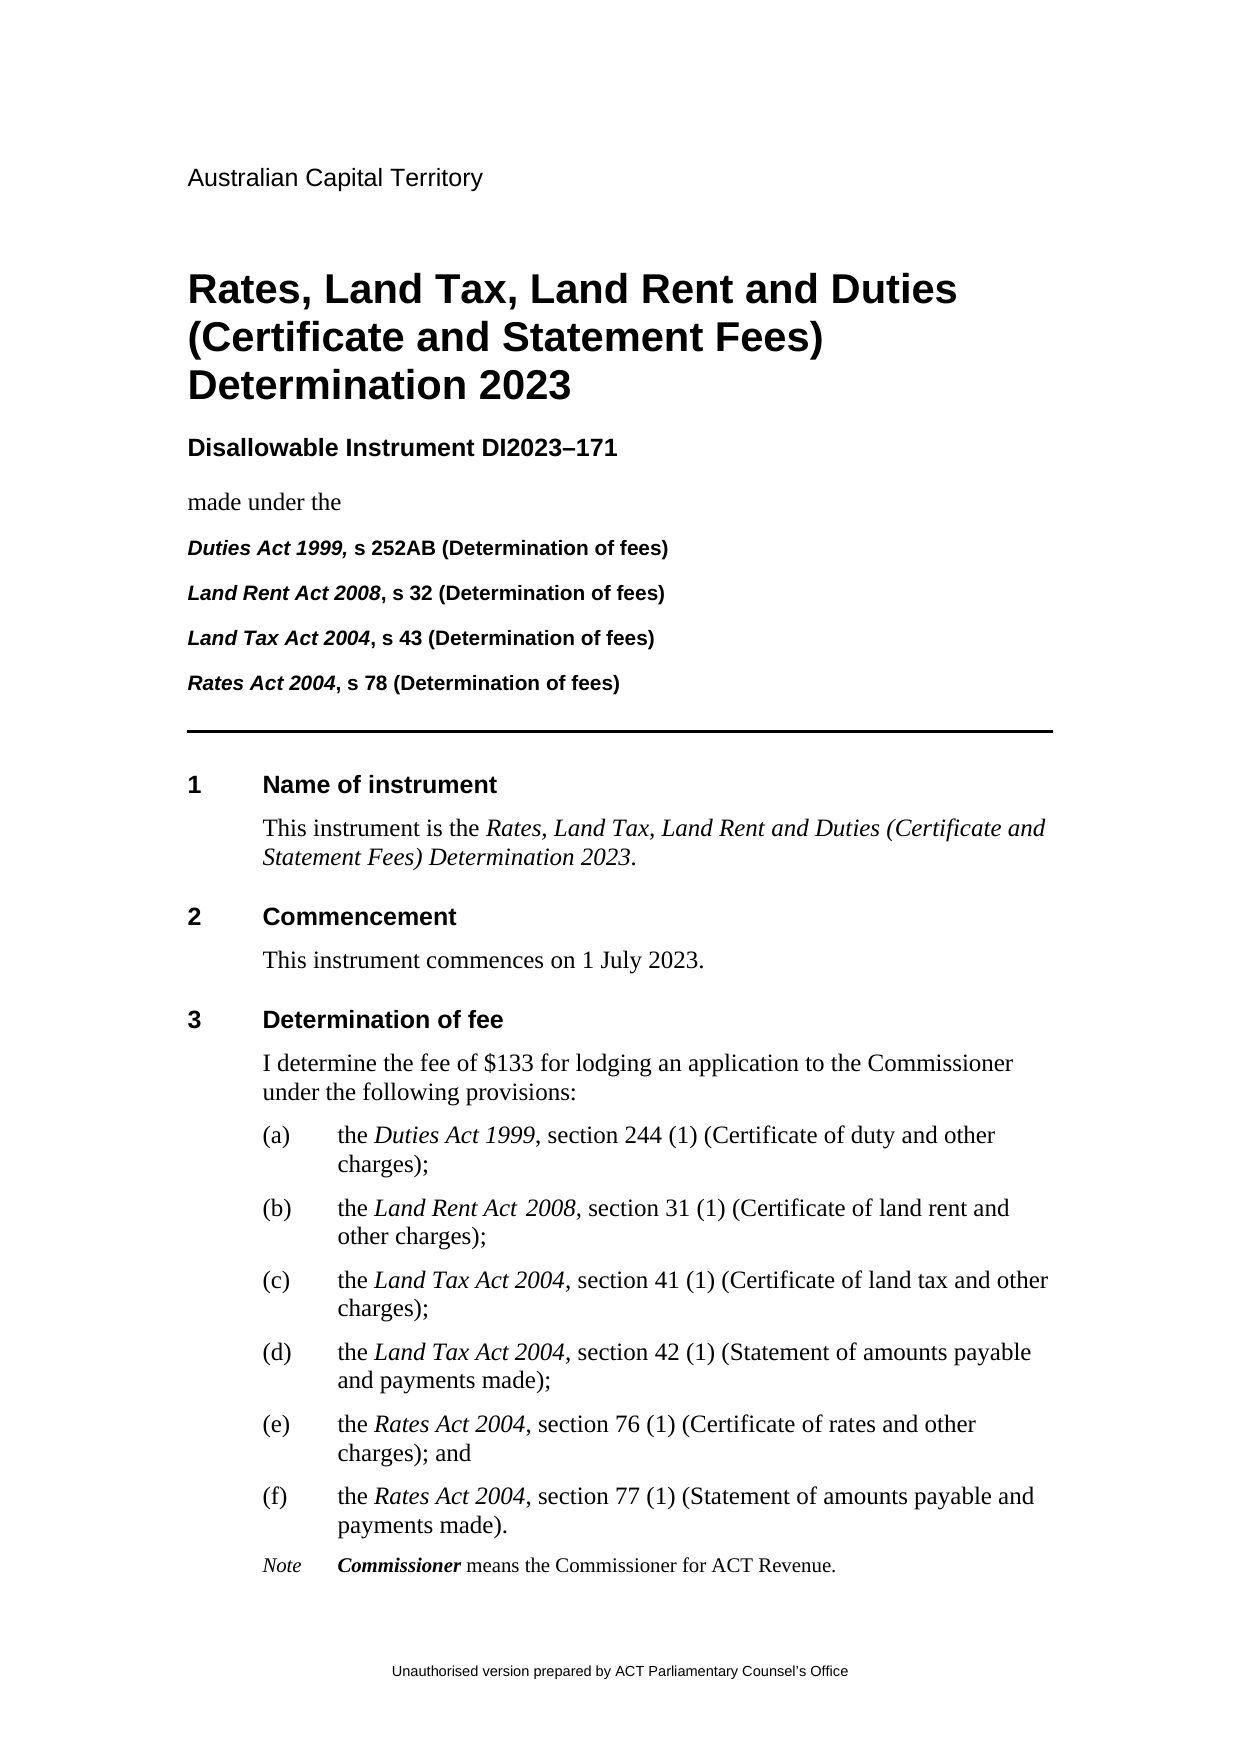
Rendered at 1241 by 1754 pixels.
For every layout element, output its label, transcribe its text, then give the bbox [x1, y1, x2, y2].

text Land Tax Act 2004, s 43 (Determination of fees) [187, 626, 1053, 650]
text (b) the Land Rent Act 2008, section 31 (1) (Certificate of land rent and other charges); [262, 1193, 1053, 1250]
text (f) the Rates Act 2004, section 77 (1) (Statement of amounts payable and payments made). [262, 1481, 1053, 1538]
text Rates Act 2004, s 78 (Determination of fees) [187, 671, 1053, 694]
text Note Commissioner means the Commissioner for ACT Revenue. [262, 1553, 1053, 1577]
text Rates, Land Tax, Land Rent and Duties (Certificate and Statement Fees) Determination 2023 [187, 264, 1053, 408]
text 1 Name of instrument [187, 770, 1053, 798]
text (a) the Duties Act 1999, section 244 (1) (Certificate of duty and other charges); [262, 1121, 1053, 1178]
text (e) the Rates Act 2004, section 76 (1) (Certificate of rates and other charges); and [262, 1409, 1053, 1466]
text Disallowable Instrument DI2023–171 [187, 433, 1053, 462]
text I determine the fee of $133 for lodging an application to the Commissioner under the following provisions: [262, 1048, 1053, 1106]
text Australian Capital Territory [187, 162, 1053, 191]
text Land Rent Act 2008, s 32 (Determination of fees) [187, 581, 1053, 605]
text (c) the Land Tax Act 2004, section 41 (1) (Certificate of land tax and other charges); [262, 1265, 1053, 1322]
text This instrument is the Rates, Land Tax, Land Rent and Duties (Certificate and Statement Fees) Determination 2023. [262, 813, 1053, 871]
text (d) the Land Tax Act 2004, section 42 (1) (Statement of amounts payable and payments made); [262, 1337, 1053, 1394]
text This instrument commences on 1 July 2023. [262, 945, 1053, 974]
text made under the [187, 487, 1053, 515]
text 3 Determination of fee [187, 1005, 1053, 1034]
text Duties Act 1999, s 252AB (Determination of fees) [187, 536, 1053, 560]
text 2 Commencement [187, 902, 1053, 931]
